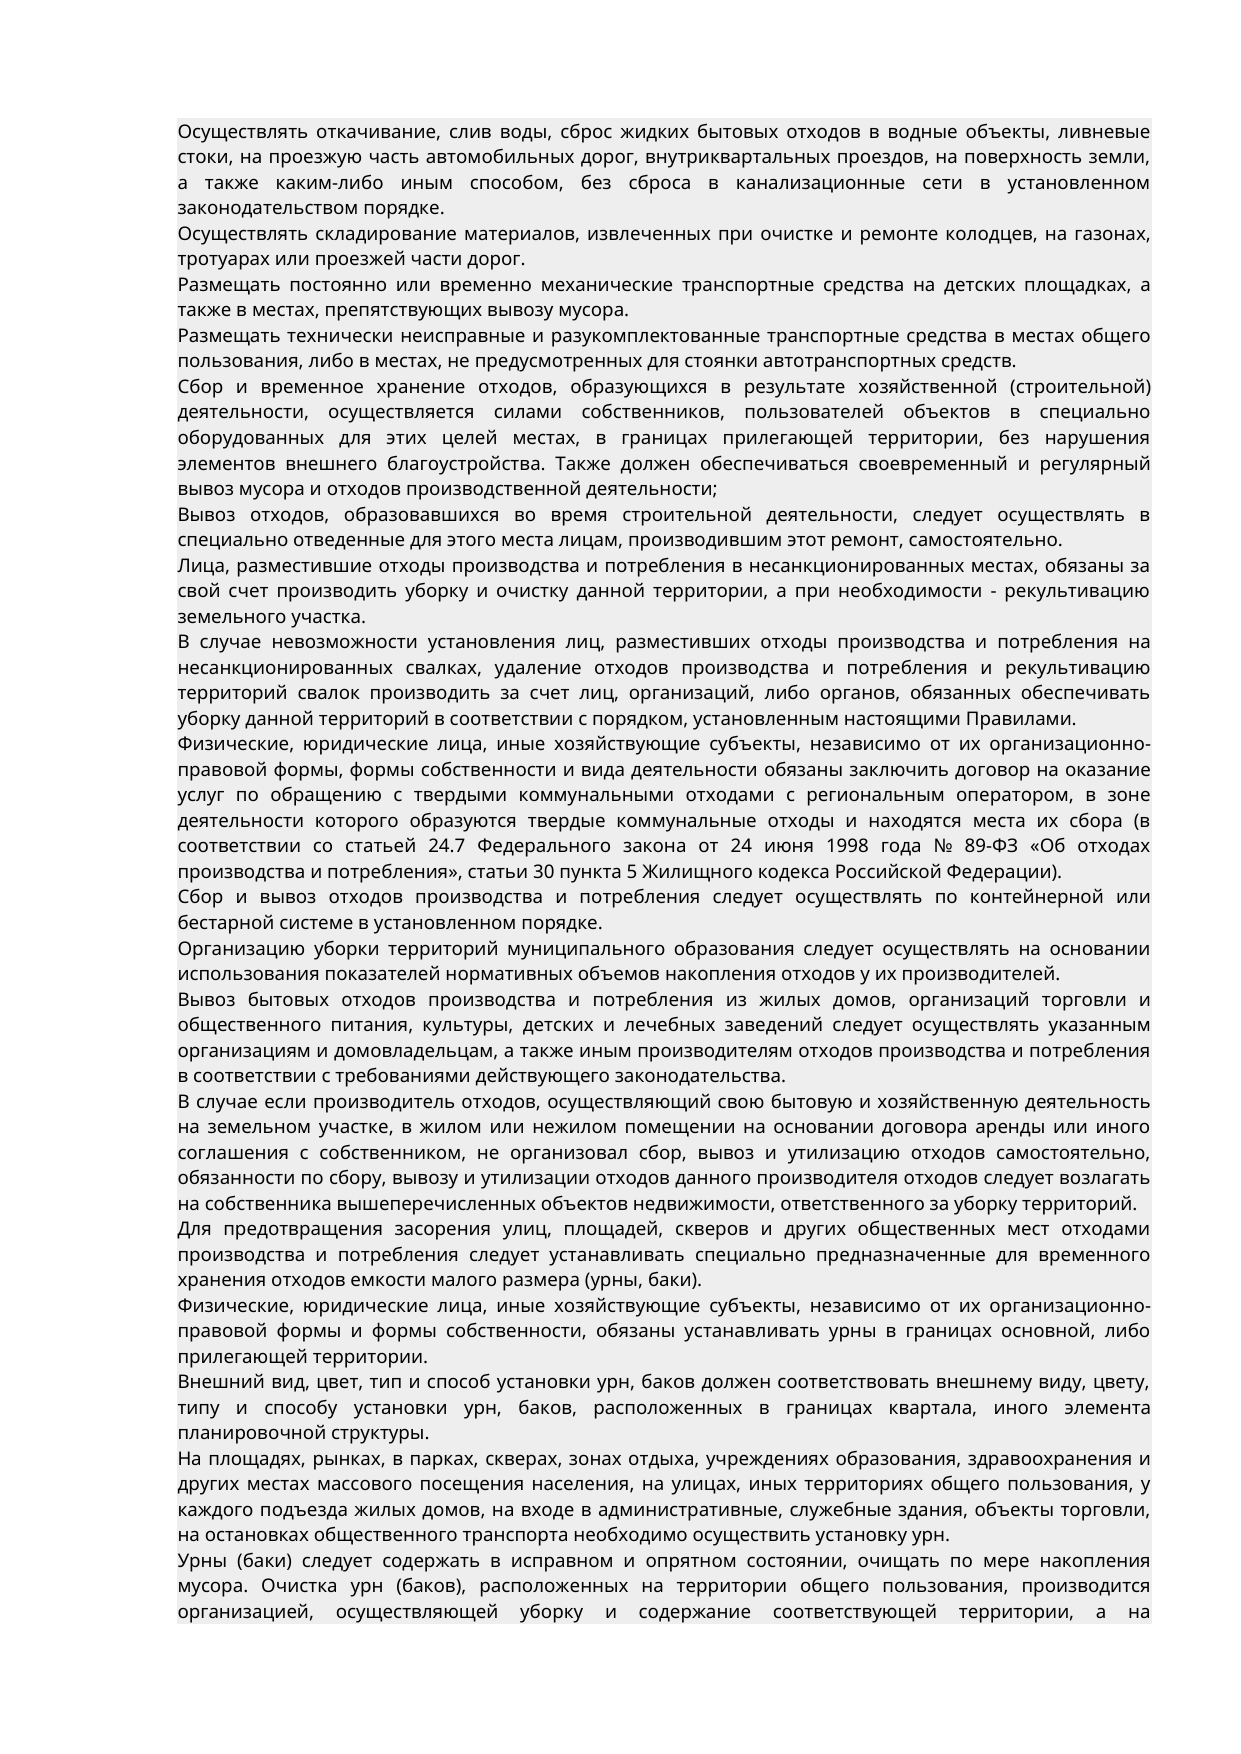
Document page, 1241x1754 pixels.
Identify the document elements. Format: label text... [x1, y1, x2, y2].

text В случае невозможности установления лиц, разместивших отходы производства и потребления на несанкционированных свалках, удаление отходов производства и потребления и рекультивацию территорий свалок производить за счет лиц, организаций, либо органов, обязанных обеспечивать уборку данной территорий в соответствии с порядком, установленным настоящими Правилами. [177, 628, 1152, 731]
text Внешний вид, цвет, тип и способ установки урн, баков должен соответствовать внешнему виду, цвету, типу и способу установки урн, баков, расположенных в границах квартала, иного элемента планировочной структуры. [177, 1369, 1152, 1445]
text Организацию уборки территорий муниципального образования следует осуществлять на основании использования показателей нормативных объемов накопления отходов у их производителей. [177, 935, 1152, 986]
text Размещать постоянно или временно механические транспортные средства на детских площадках, а также в местах, препятствующих вывозу мусора. [177, 271, 1152, 322]
text Лица, разместившие отходы производства и потребления в несанкционированных местах, обязаны за свой счет производить уборку и очистку данной территории, а при необходимости - рекультивацию земельного участка. [177, 552, 1152, 628]
text Сбор и вывоз отходов производства и потребления следует осуществлять по контейнерной или бестарной системе в установленном порядке. [177, 884, 1152, 935]
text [177, 1547, 1152, 1624]
text Вывоз отходов, образовавшихся во время строительной деятельности, следует осуществлять в специально отведенные для этого места лицам, производившим этот ремонт, самостоятельно. [177, 501, 1152, 552]
text Физические, юридические лица, иные хозяйствующие субъекты, независимо от их организационно-правовой формы, формы собственности и вида деятельности обязаны заключить договор на оказание услуг по обращению с твердыми коммунальными отходами с региональным оператором, в зоне деятельности которого образуются твердые коммунальные отходы и находятся места их сбора (в соответствии со статьей 24.7 Федерального закона от 24 июня 1998 года № 89-ФЗ «Об отходах производства и потребления», статьи 30 пункта 5 Жилищного кодекса Российской Федерации). [177, 731, 1152, 884]
text Вывоз бытовых отходов производства и потребления из жилых домов, организаций торговли и общественного питания, культуры, детских и лечебных заведений следует осуществлять указанным организациям и домовладельцам, а также иным производителям отходов производства и потребления в соответствии с требованиями действующего законодательства. [177, 986, 1152, 1088]
text Осуществлять складирование материалов, извлеченных при очистке и ремонте колодцев, на газонах, тротуарах или проезжей части дорог. [177, 220, 1152, 271]
text В случае если производитель отходов, осуществляющий свою бытовую и хозяйственную деятельность на земельном участке, в жилом или нежилом помещении на основании договора аренды или иного соглашения с собственником, не организовал сбор, вывоз и утилизацию отходов самостоятельно, обязанности по сбору, вывозу и утилизации отходов данного производителя отходов следует возлагать на собственника вышеперечисленных объектов недвижимости, ответственного за уборку территорий. [177, 1088, 1152, 1216]
text Размещать технически неисправные и разукомплектованные транспортные средства в местах общего пользования, либо в местах, не предусмотренных для стоянки автотранспортных средств. [177, 322, 1152, 373]
text Физические, юридические лица, иные хозяйствующие субъекты, независимо от их организационно-правовой формы и формы собственности, обязаны устанавливать урны в границах основной, либо прилегающей территории. [177, 1292, 1152, 1369]
text Осуществлять откачивание, слив воды, сброс жидких бытовых отходов в водные объекты, ливневые стоки, на проезжую часть автомобильных дорог, внутриквартальных проездов, на поверхность земли, а также каким-либо иным способом, без сброса в канализационные сети в установленном законодательством порядке. [177, 118, 1152, 220]
text Сбор и временное хранение отходов, образующихся в результате хозяйственной (строительной) деятельности, осуществляется силами собственников, пользователей объектов в специально оборудованных для этих целей местах, в границах прилегающей территории, без нарушения элементов внешнего благоустройства. Также должен обеспечиваться своевременный и регулярный вывоз мусора и отходов производственной деятельности; [177, 373, 1152, 501]
text На площадях, рынках, в парках, скверах, зонах отдыха, учреждениях образования, здравоохранения и других местах массового посещения населения, на улицах, иных территориях общего пользования, у каждого подъезда жилых домов, на входе в административные, служебные здания, объекты торговли, на остановках общественного транспорта необходимо осуществить установку урн. [177, 1445, 1152, 1547]
text Для предотвращения засорения улиц, площадей, скверов и других общественных мест отходами производства и потребления следует устанавливать специально предназначенные для временного хранения отходов емкости малого размера (урны, баки). [177, 1216, 1152, 1292]
